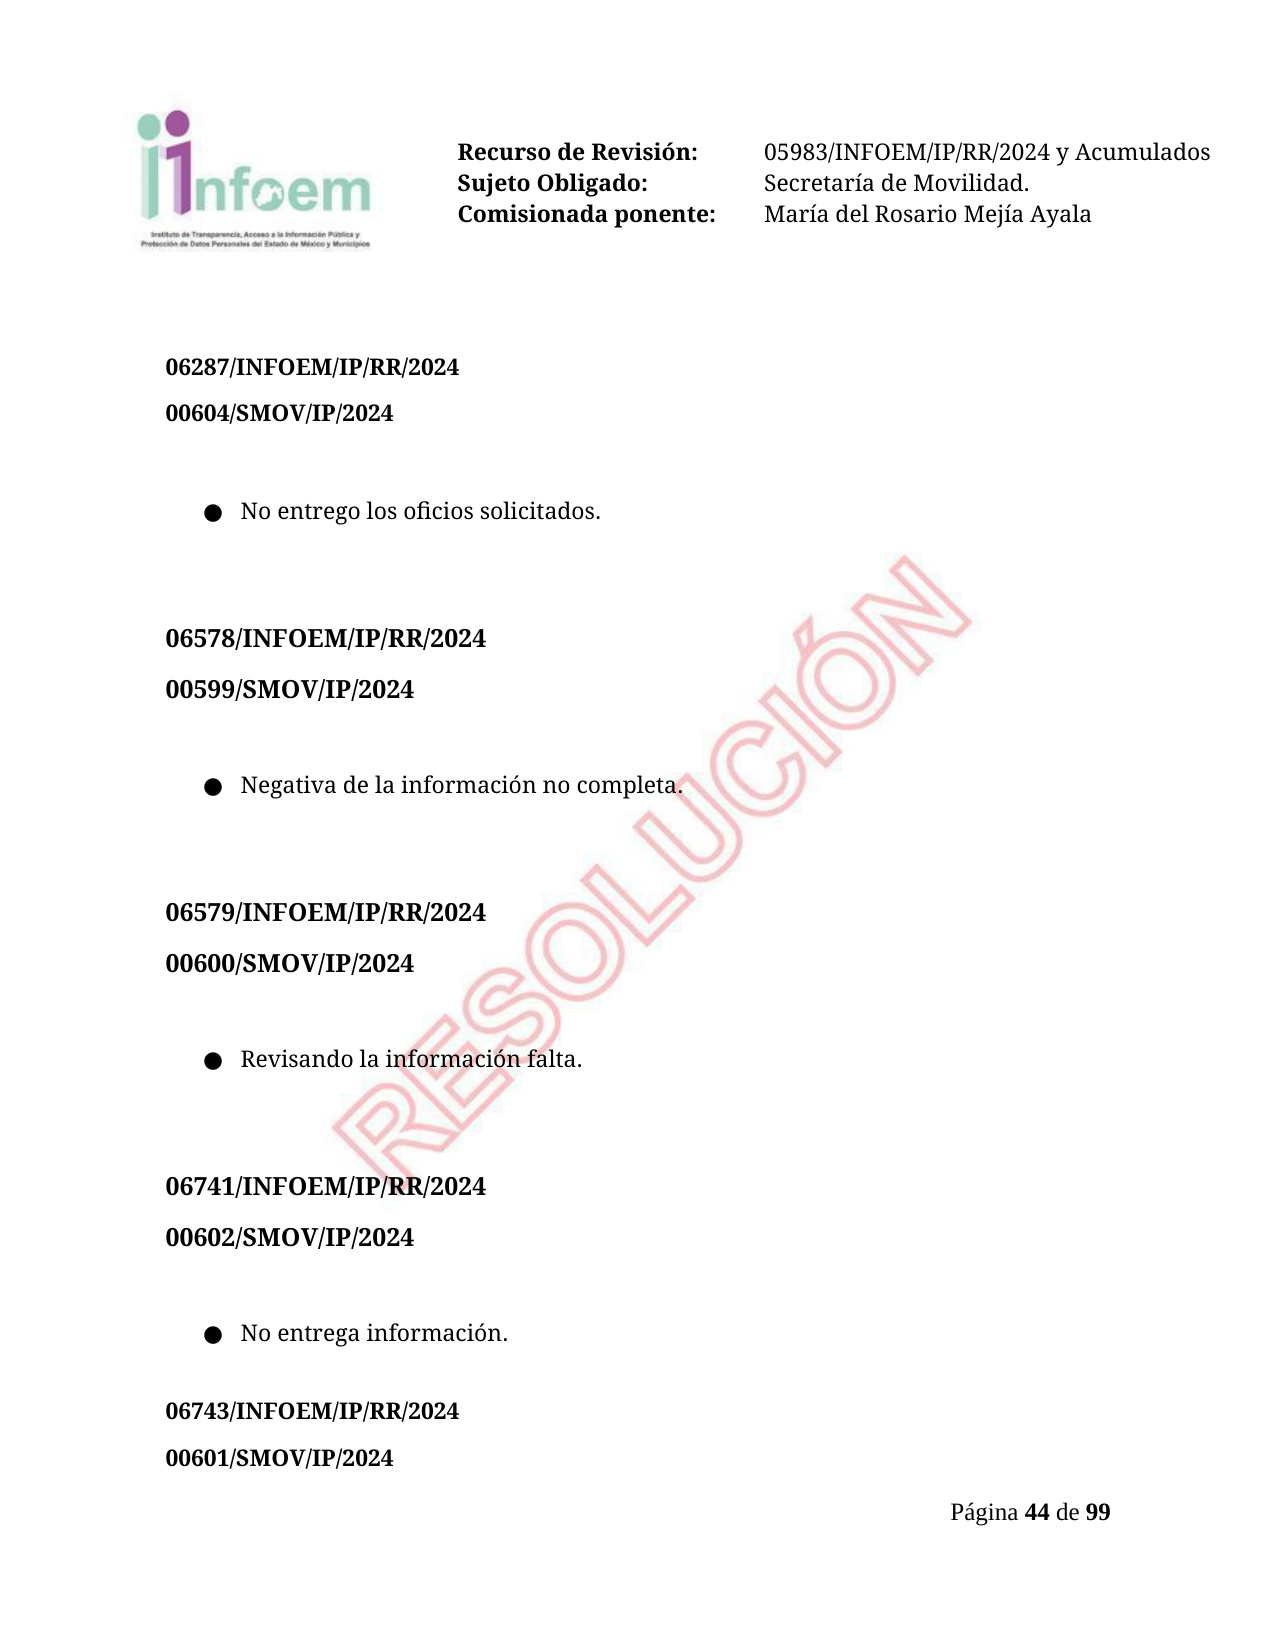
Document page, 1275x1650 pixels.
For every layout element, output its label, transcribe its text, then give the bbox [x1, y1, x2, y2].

text 06743/INFOEM/IP/RR/2024 [165, 1395, 1084, 1426]
text 06578/INFOEM/IP/RR/2024 [165, 620, 1202, 654]
text 06741/INFOEM/IP/RR/2024 [165, 1168, 1202, 1202]
text 00602/SMOV/IP/2024 [165, 1219, 1202, 1253]
text 00600/SMOV/IP/2024 [165, 945, 1202, 979]
list Revisando la información falta. [203, 1043, 1084, 1074]
text 00604/SMOV/IP/2024 [165, 397, 1084, 428]
list Negativa de la información no completa. [203, 769, 1084, 800]
text 06287/INFOEM/IP/RR/2024 [165, 350, 1084, 382]
list No entrega información. [203, 1317, 1084, 1348]
list No entrego los oficios solicitados. [203, 495, 1084, 526]
text 00599/SMOV/IP/2024 [165, 671, 1202, 705]
picture [22, 52, 1251, 1650]
text 00601/SMOV/IP/2024 [165, 1442, 1084, 1473]
text 06579/INFOEM/IP/RR/2024 [165, 894, 1202, 928]
